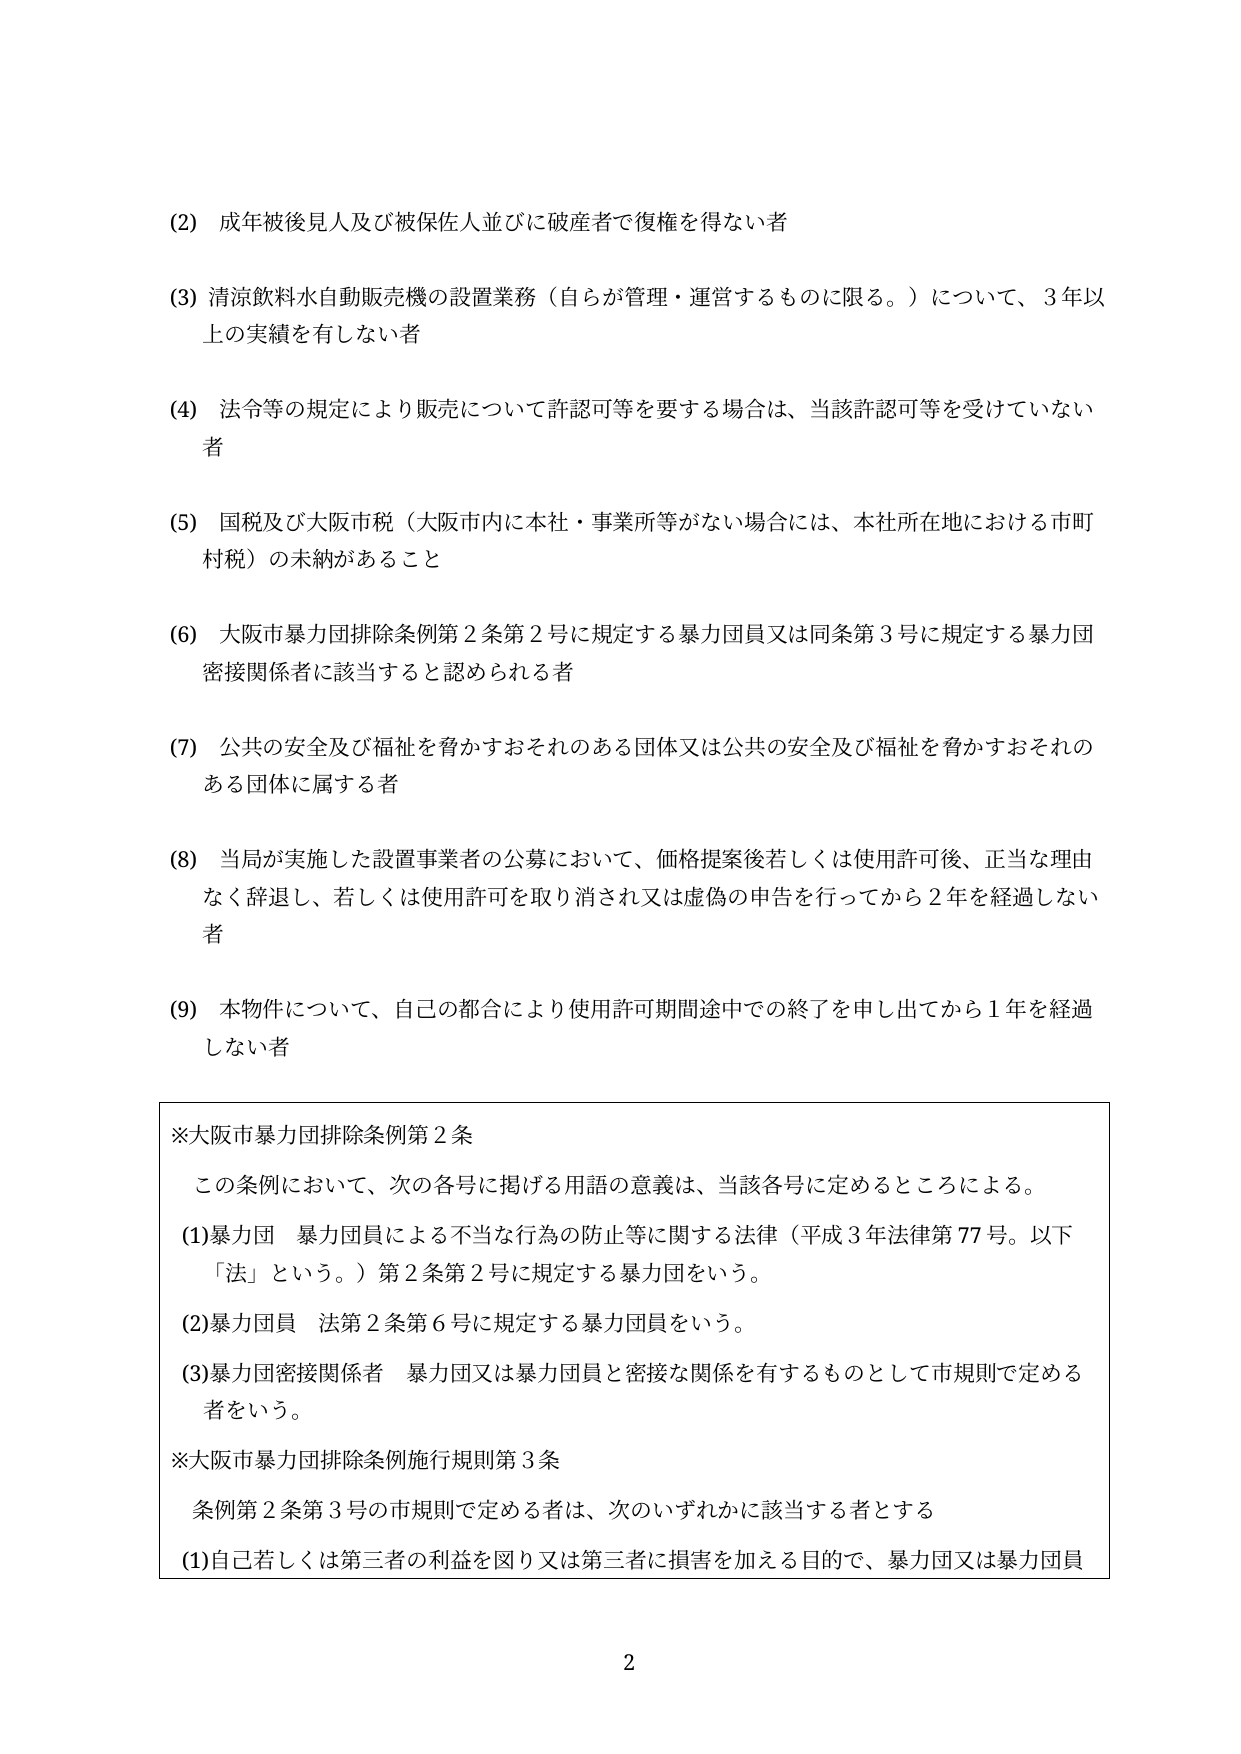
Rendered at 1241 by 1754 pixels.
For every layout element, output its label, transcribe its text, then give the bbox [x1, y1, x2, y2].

text (8) 当局が実施した設置事業者の公募において、価格提案後若しくは使用許可後、正当な理由なく辞退し、若しくは使用許可を取り消され又は虚偽の申告を行ってから２年を経過しない者 [169, 839, 1110, 952]
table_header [160, 1103, 1109, 1578]
text (9) 本物件について、自己の都合により使用許可期間途中での終了を申し出てから１年を経過しない者 [169, 989, 1110, 1064]
text (3) 清涼飲料水自動販売機の設置業務（自らが管理・運営するものに限る。）について、３年以上の実績を有しない者 [169, 277, 1110, 352]
text (2) 成年被後見人及び被保佐人並びに破産者で復権を得ない者 [169, 202, 1110, 239]
text (6) 大阪市暴力団排除条例第２条第２号に規定する暴力団員又は同条第３号に規定する暴力団密接関係者に該当すると認められる者 [169, 614, 1110, 689]
text (7) 公共の安全及び福祉を脅かすおそれのある団体又は公共の安全及び福祉を脅かすおそれのある団体に属する者 [169, 727, 1110, 802]
text (4) 法令等の規定により販売について許認可等を要する場合は、当該許認可等を受けていない者 [169, 389, 1110, 464]
text (5) 国税及び大阪市税（大阪市内に本社・事業所等がない場合には、本社所在地における市町村税）の未納があること [169, 502, 1110, 577]
